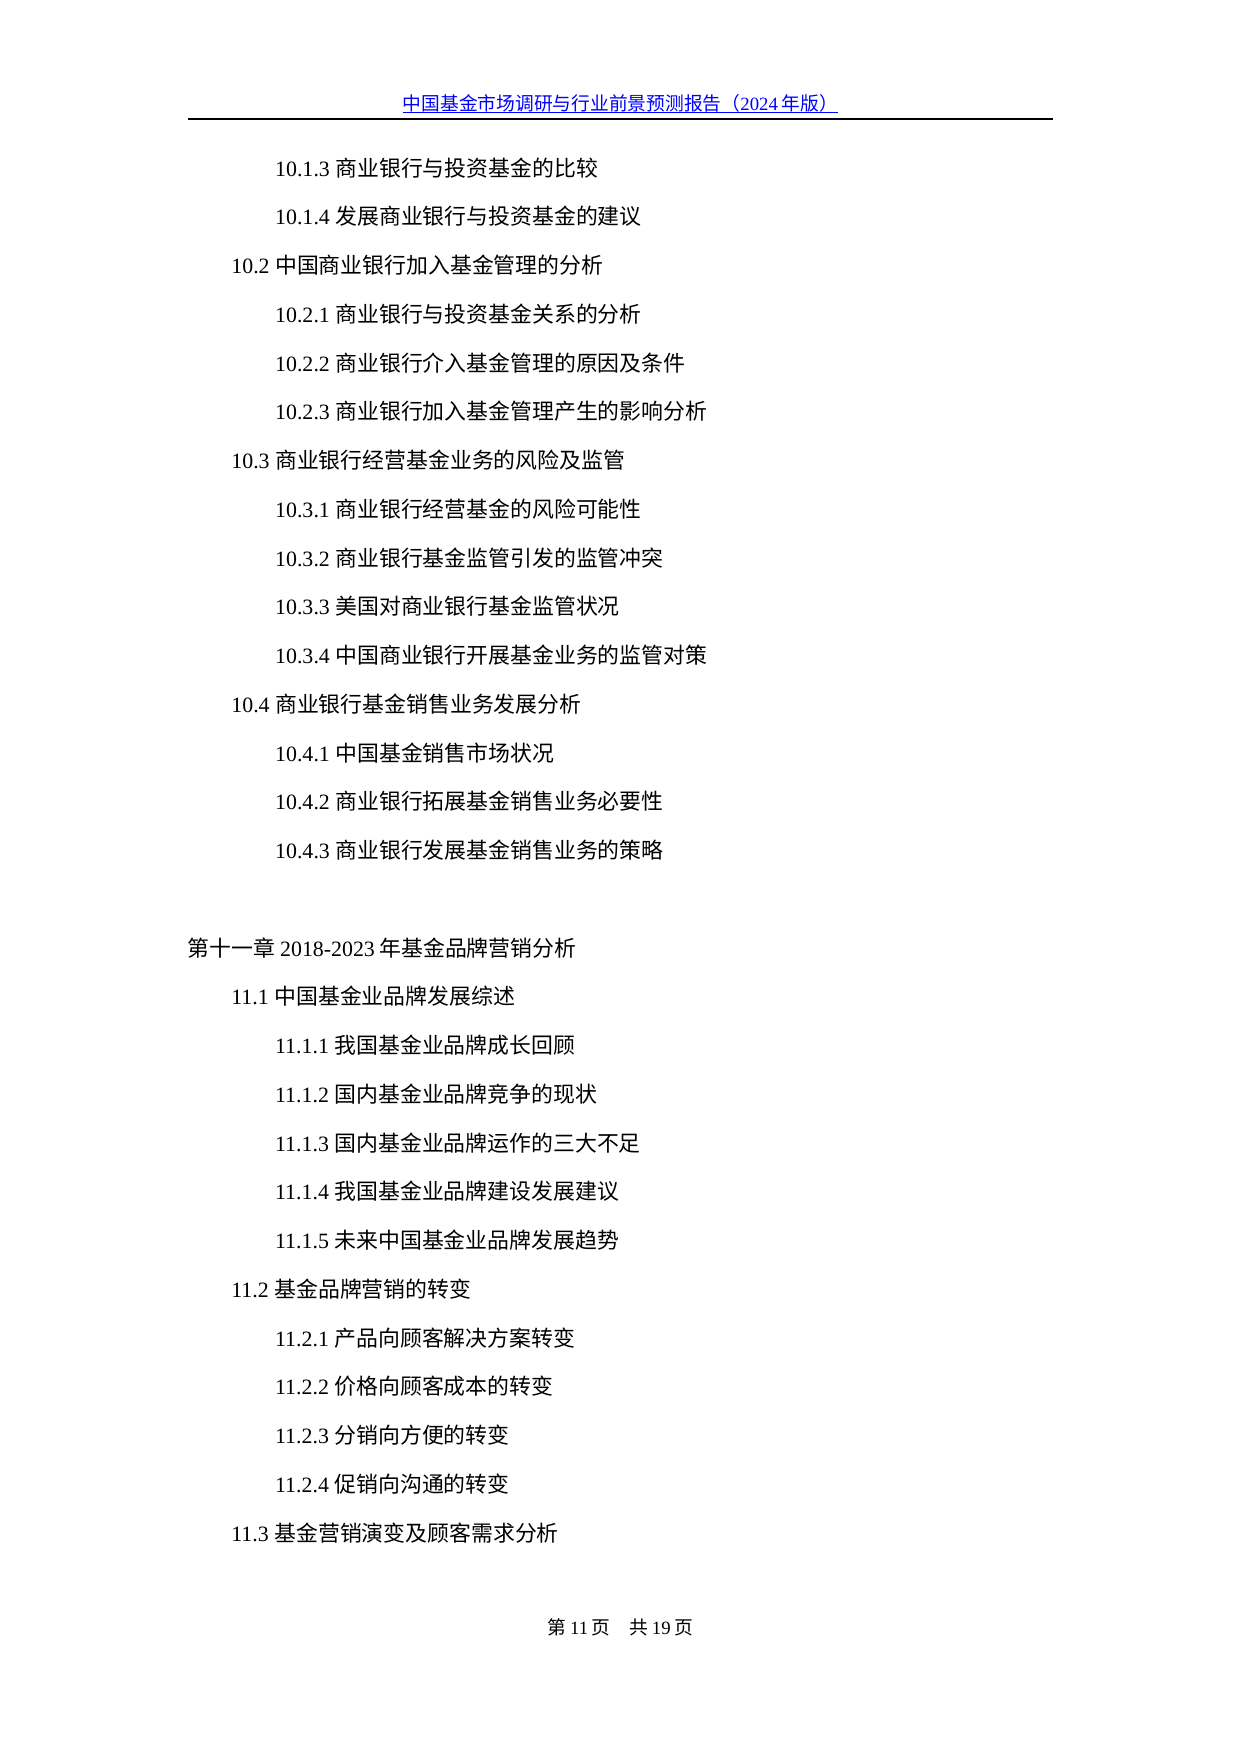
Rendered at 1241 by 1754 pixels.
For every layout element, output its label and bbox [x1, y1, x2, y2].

text [187, 150, 1053, 1548]
